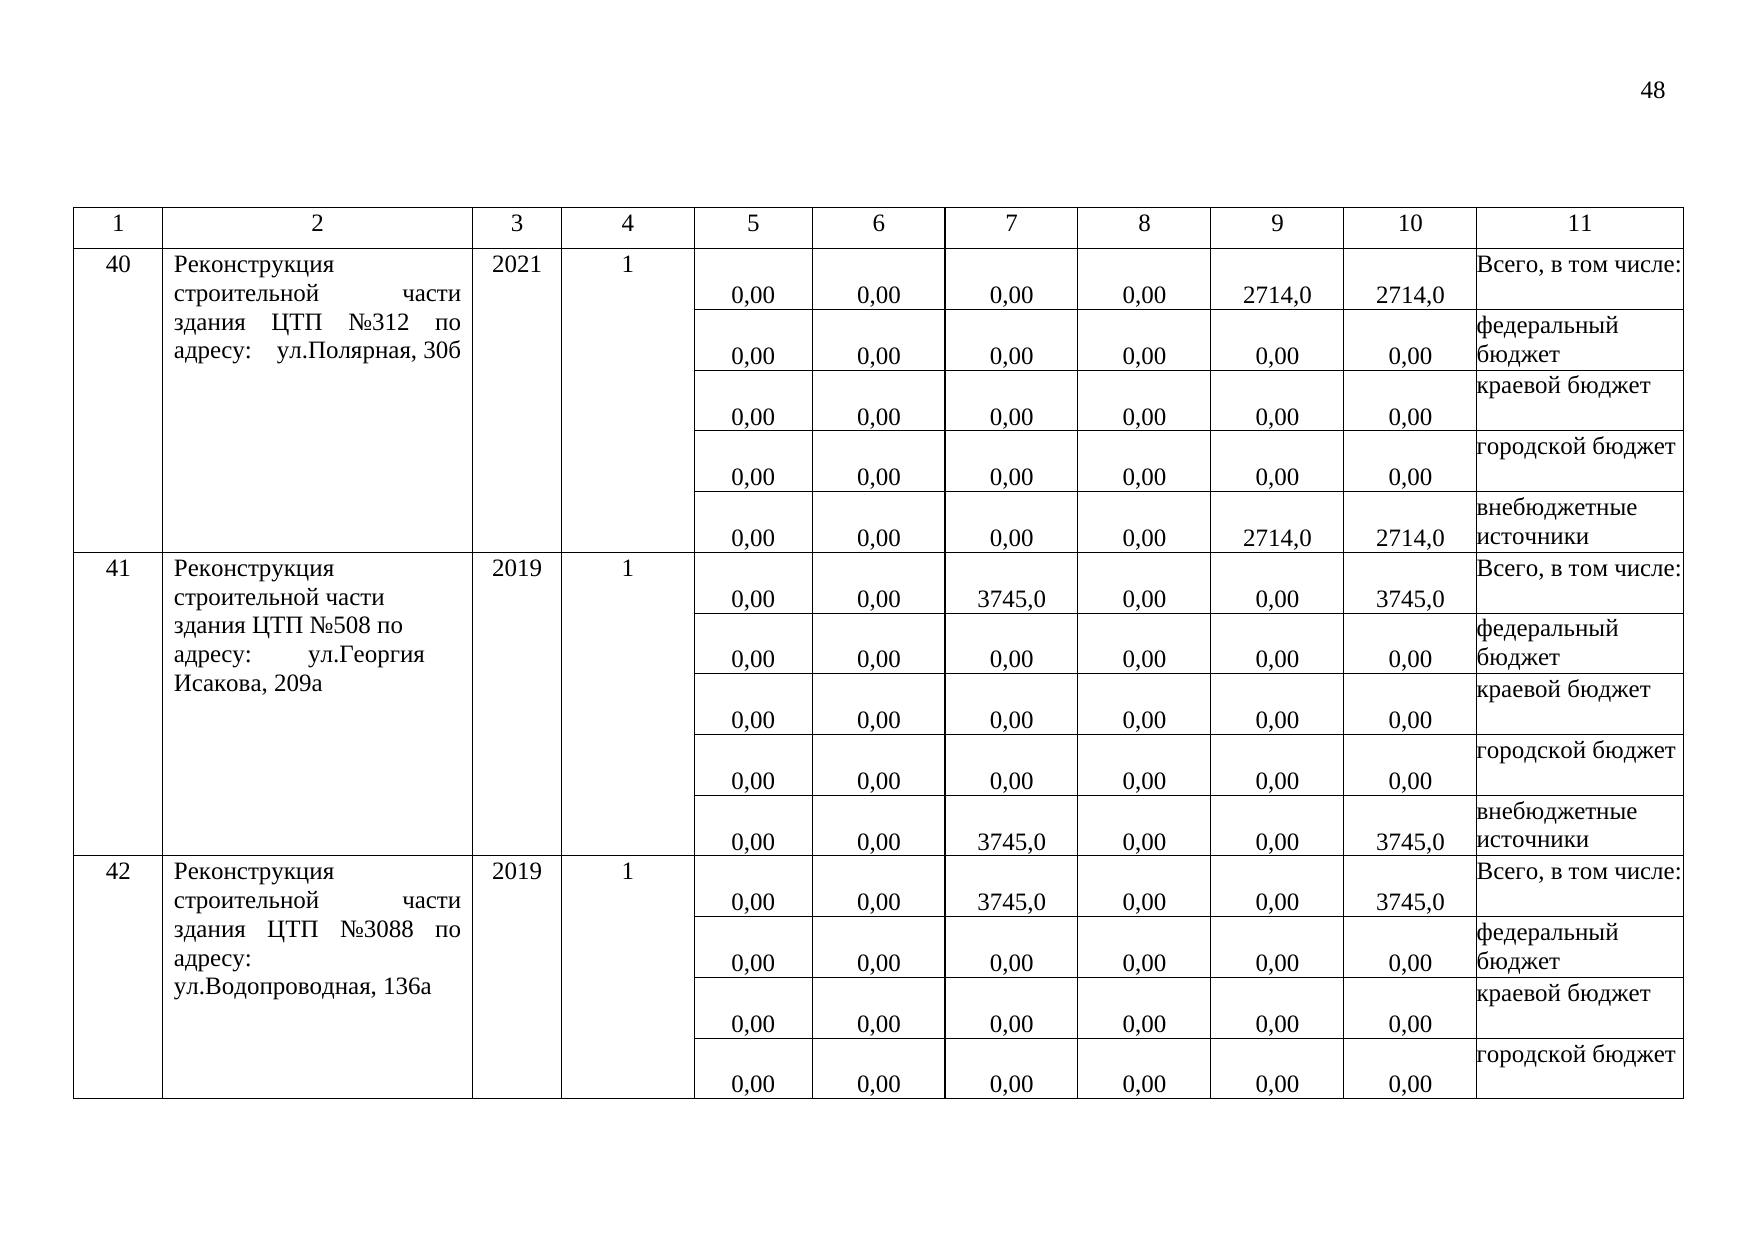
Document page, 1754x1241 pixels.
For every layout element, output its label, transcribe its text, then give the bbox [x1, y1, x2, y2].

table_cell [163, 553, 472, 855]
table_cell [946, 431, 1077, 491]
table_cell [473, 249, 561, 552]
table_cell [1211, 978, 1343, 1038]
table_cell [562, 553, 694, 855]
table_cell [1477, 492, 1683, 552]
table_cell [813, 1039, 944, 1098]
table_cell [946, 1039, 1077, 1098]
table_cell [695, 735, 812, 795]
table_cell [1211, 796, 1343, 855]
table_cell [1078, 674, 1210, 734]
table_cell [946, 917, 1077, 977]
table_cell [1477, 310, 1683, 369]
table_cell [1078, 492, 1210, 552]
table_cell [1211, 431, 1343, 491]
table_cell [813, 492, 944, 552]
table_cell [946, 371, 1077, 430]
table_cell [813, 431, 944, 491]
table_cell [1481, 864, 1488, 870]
table_header 2 [163, 208, 472, 248]
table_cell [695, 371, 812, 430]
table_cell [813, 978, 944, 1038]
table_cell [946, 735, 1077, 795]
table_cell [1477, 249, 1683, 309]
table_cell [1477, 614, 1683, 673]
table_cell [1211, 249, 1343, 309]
table_header 11 [1477, 208, 1683, 248]
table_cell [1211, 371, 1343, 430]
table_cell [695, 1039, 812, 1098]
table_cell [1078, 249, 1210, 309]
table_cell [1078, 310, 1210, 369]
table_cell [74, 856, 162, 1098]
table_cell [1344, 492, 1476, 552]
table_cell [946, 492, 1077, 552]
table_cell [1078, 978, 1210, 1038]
table_header 9 [1211, 208, 1343, 248]
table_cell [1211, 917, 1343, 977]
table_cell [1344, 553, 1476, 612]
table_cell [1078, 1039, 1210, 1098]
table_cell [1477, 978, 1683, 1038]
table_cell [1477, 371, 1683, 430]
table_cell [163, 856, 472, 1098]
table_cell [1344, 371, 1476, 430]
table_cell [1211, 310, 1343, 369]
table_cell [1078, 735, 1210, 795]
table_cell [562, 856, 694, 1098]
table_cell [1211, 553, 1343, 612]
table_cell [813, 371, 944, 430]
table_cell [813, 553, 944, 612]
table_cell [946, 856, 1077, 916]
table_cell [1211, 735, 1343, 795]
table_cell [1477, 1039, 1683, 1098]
table_header 5 [695, 208, 812, 248]
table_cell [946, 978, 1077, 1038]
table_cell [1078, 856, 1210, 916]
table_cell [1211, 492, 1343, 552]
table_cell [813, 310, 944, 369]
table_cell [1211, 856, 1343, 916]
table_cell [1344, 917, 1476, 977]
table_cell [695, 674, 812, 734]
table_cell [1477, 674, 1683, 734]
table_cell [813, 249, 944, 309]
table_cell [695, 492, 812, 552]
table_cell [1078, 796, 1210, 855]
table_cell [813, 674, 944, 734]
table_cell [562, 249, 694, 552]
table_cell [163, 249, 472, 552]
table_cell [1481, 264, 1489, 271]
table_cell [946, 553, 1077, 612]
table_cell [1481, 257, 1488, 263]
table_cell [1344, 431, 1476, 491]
table_header 6 [813, 208, 944, 248]
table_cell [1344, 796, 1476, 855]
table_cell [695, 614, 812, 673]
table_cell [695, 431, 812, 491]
table_header 7 [946, 208, 1077, 248]
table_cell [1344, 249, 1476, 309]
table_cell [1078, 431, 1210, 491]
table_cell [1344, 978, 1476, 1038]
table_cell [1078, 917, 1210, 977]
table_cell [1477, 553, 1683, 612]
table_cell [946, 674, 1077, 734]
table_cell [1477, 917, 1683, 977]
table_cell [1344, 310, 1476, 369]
table_header 1 [74, 208, 162, 248]
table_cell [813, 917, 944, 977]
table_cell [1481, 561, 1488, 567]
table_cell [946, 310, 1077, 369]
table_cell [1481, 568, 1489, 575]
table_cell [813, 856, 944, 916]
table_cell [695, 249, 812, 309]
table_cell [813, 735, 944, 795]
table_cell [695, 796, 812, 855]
table_header 8 [1078, 208, 1210, 248]
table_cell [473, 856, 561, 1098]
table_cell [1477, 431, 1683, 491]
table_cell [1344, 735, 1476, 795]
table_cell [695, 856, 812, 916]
table_header 4 [562, 208, 694, 248]
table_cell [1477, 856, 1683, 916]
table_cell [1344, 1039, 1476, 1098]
table_header 10 [1344, 208, 1476, 248]
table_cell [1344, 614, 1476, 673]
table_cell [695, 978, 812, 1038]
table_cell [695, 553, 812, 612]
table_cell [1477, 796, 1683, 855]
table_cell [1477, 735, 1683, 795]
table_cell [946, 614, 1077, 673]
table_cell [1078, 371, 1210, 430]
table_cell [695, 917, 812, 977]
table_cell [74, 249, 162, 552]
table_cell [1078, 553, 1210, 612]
table_header 3 [473, 208, 561, 248]
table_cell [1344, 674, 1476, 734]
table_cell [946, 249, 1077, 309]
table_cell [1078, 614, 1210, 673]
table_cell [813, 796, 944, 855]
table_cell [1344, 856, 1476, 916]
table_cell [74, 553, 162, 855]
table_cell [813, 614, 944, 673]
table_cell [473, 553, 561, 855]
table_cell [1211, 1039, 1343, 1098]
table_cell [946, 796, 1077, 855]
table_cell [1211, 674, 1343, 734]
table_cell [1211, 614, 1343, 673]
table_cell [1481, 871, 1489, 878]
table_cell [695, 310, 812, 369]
